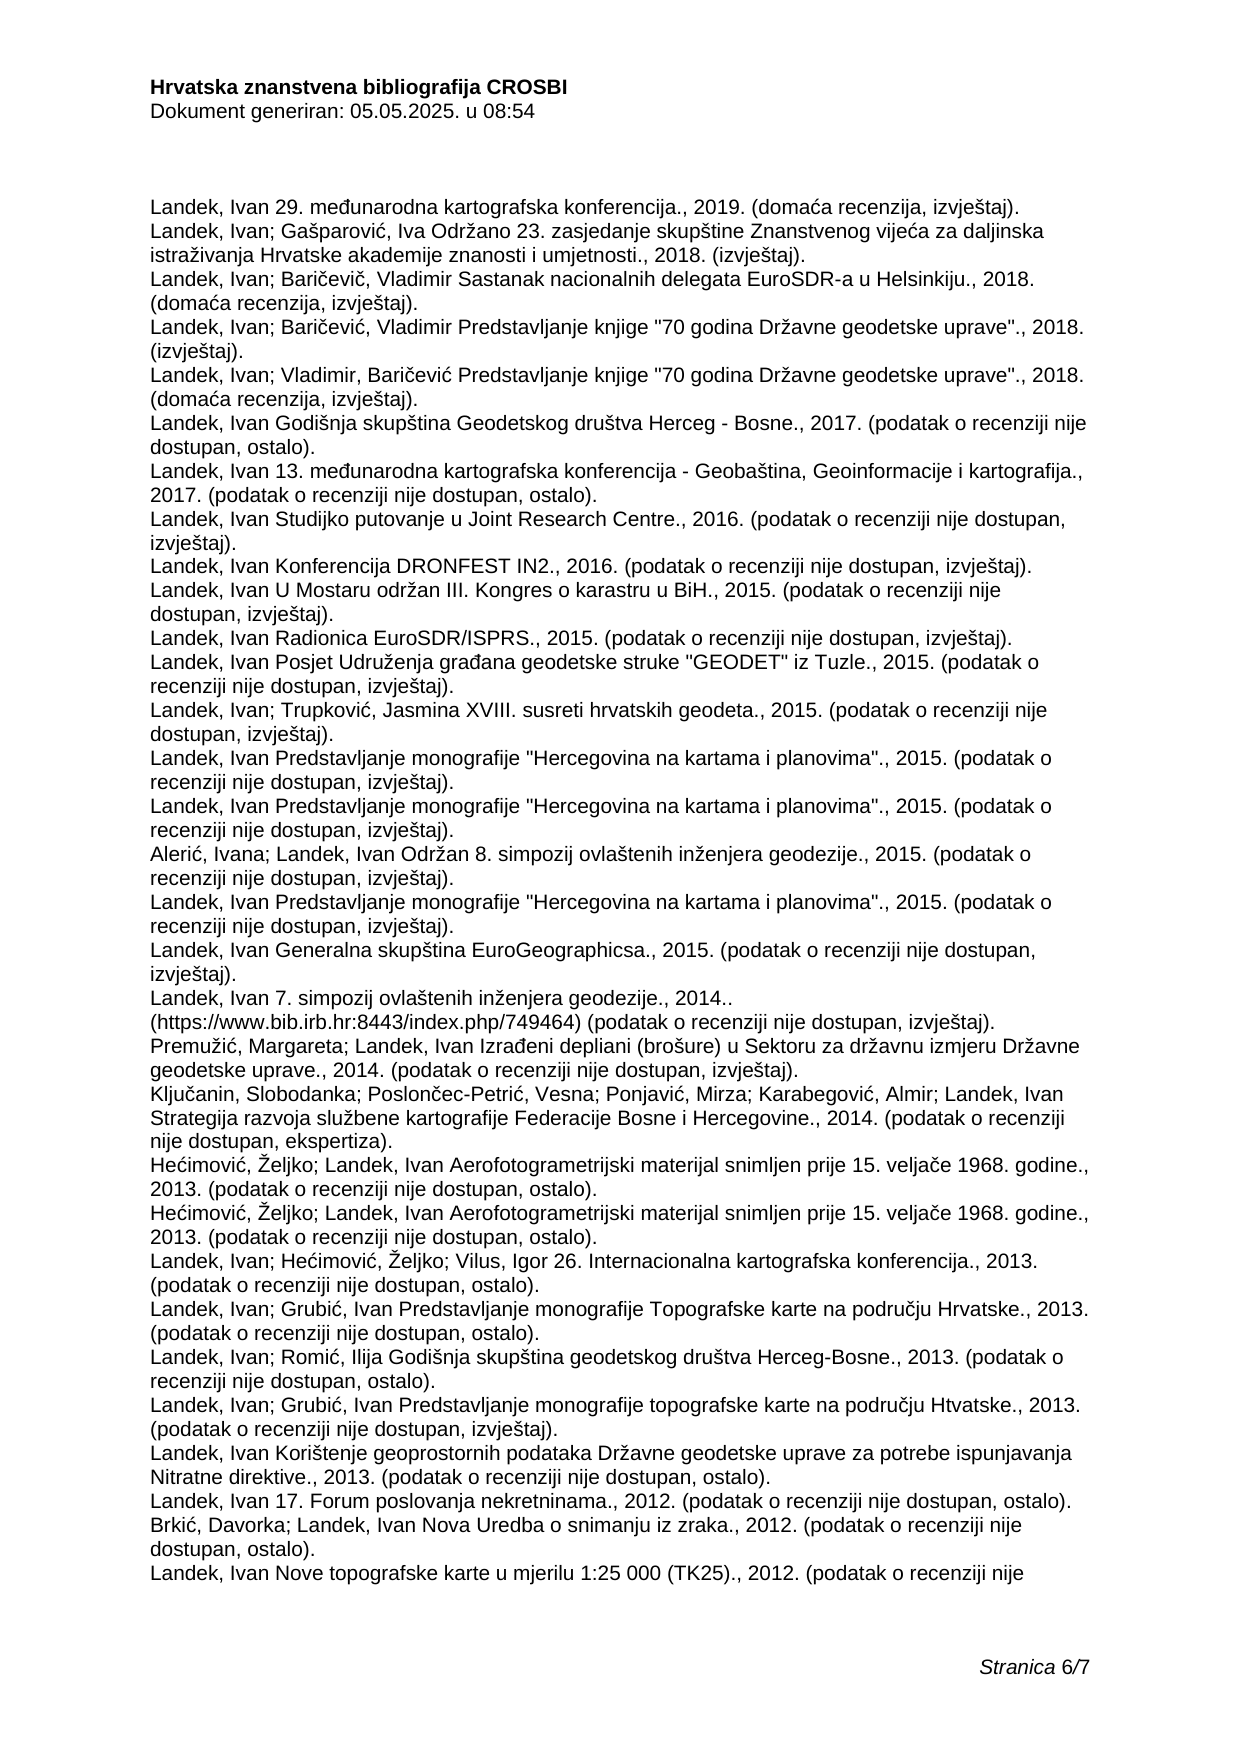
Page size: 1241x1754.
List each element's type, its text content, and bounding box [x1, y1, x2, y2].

text Landek, Ivan; Hećimović, Željko; Vilus, Igor [150, 1249, 1090, 1297]
text Landek, Ivan [150, 746, 1090, 794]
text Landek, Ivan [150, 1561, 1090, 1584]
text Premužić, Margareta; Landek, Ivan [150, 1033, 1090, 1081]
text Landek, Ivan [150, 554, 1090, 578]
text Landek, Ivan [150, 411, 1090, 458]
text Landek, Ivan [150, 458, 1090, 506]
text Landek, Ivan; Vladimir, Baričević [150, 363, 1090, 411]
text Landek, Ivan [150, 506, 1090, 554]
text Landek, Ivan [150, 794, 1090, 842]
text Landek, Ivan; Gašparović, Iva [150, 219, 1090, 267]
text Landek, Ivan [150, 986, 1090, 1033]
text Ključanin, Slobodanka; Poslončec-Petrić, Vesna; Ponjavić, Mirza; Karabegović, Almir; Landek, Ivan [150, 1081, 1090, 1153]
text Landek, Ivan; Romić, Ilija [150, 1345, 1090, 1393]
text Hećimović, Željko; Landek, Ivan [150, 1201, 1090, 1249]
text Landek, Ivan [150, 938, 1090, 986]
text Landek, Ivan; Baričević, Vladimir [150, 315, 1090, 363]
text Landek, Ivan [150, 1489, 1090, 1513]
text Alerić, Ivana; Landek, Ivan [150, 842, 1090, 890]
text Landek, Ivan [150, 1441, 1090, 1489]
text Landek, Ivan; Grubić, Ivan [150, 1297, 1090, 1345]
text Landek, Ivan [150, 578, 1090, 626]
text Landek, Ivan [150, 650, 1090, 698]
text Landek, Ivan [150, 195, 1090, 219]
text Landek, Ivan [150, 626, 1090, 650]
text Landek, Ivan; Trupković, Jasmina [150, 698, 1090, 746]
text Landek, Ivan; Baričevič, Vladimir [150, 267, 1090, 315]
text Landek, Ivan [150, 890, 1090, 938]
text Landek, Ivan; Grubić, Ivan [150, 1393, 1090, 1441]
text Hećimović, Željko; Landek, Ivan [150, 1153, 1090, 1201]
text Brkić, Davorka; Landek, Ivan [150, 1513, 1090, 1561]
